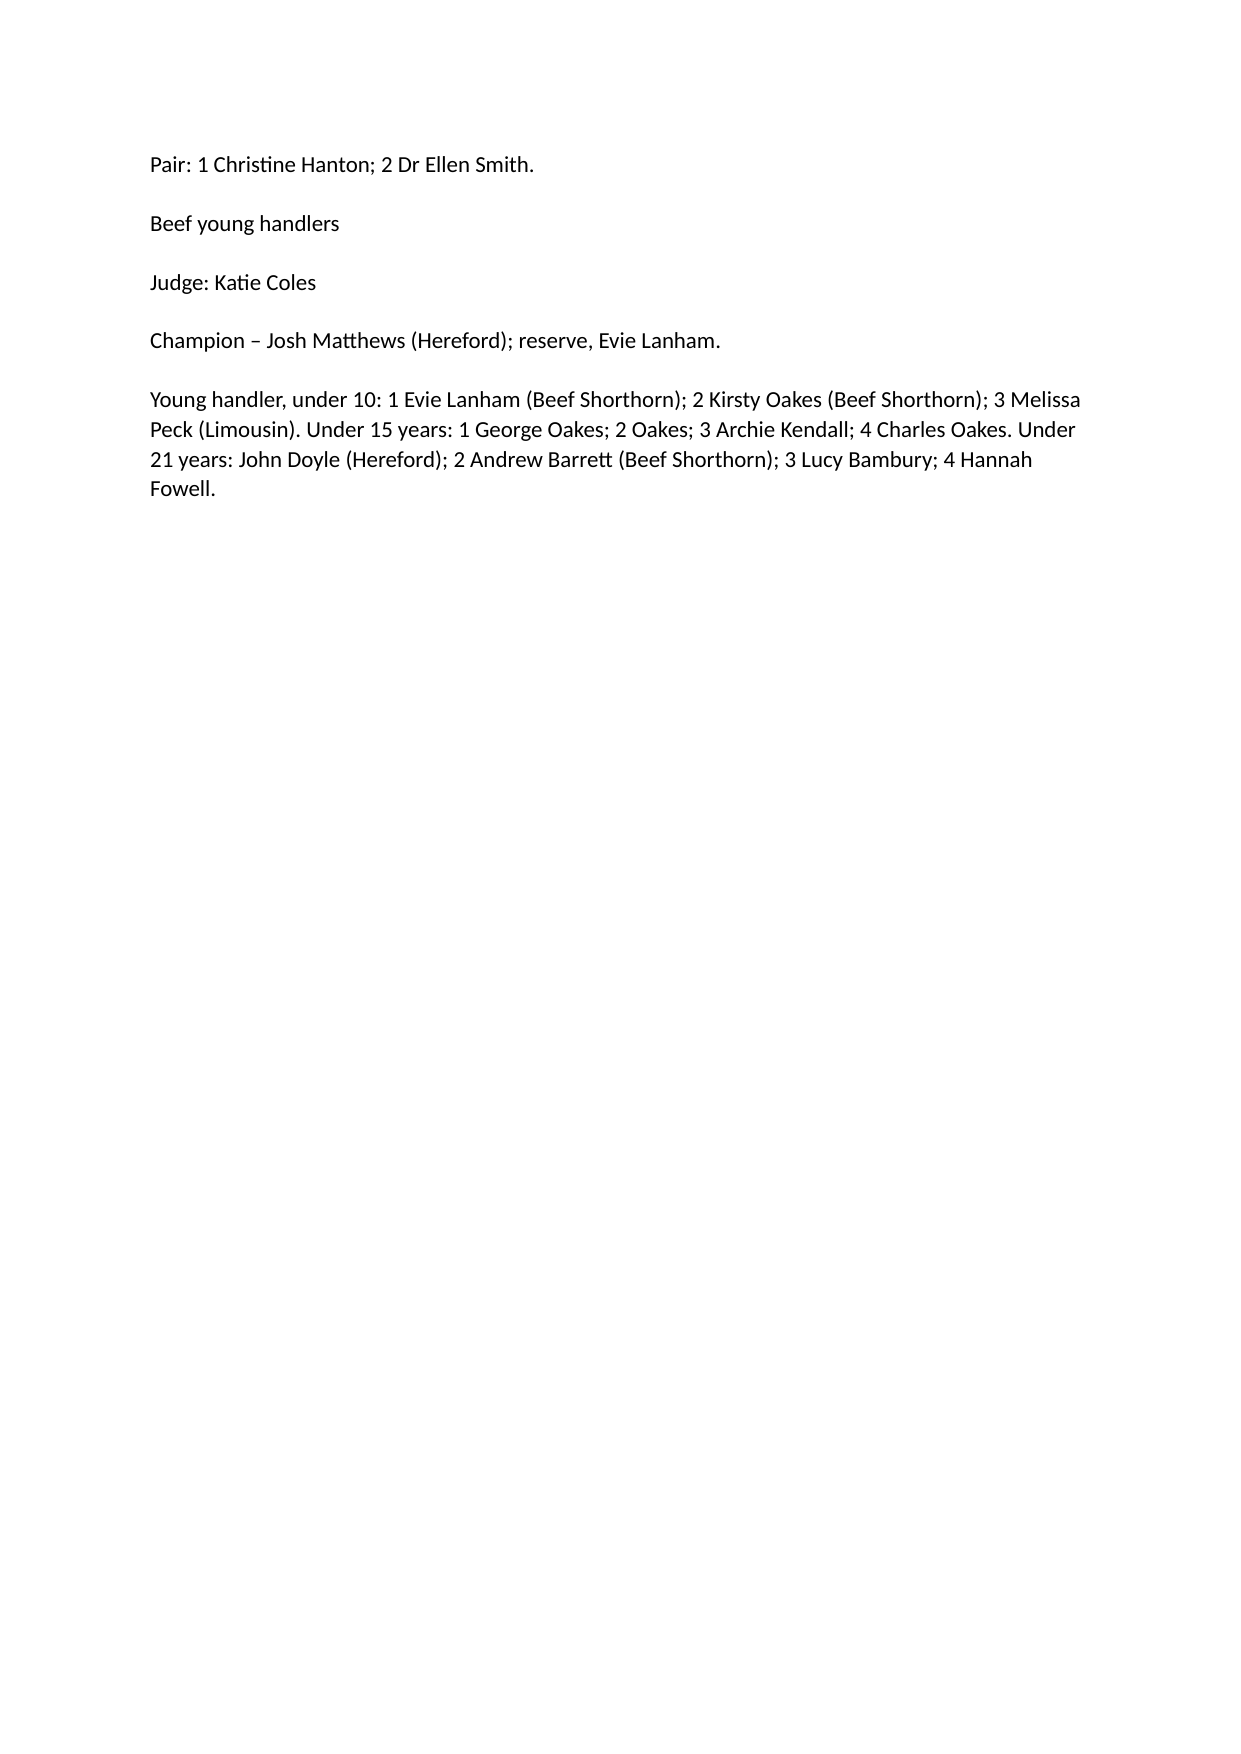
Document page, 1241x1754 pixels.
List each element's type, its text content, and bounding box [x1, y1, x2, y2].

text Champion – Josh Matthews (Hereford); reserve, Evie Lanham. [150, 327, 1090, 354]
text Beef young handlers [150, 209, 1090, 237]
text Judge: Katie Coles [150, 268, 1090, 296]
text Pair: 1 Christine Hanton; 2 Dr Ellen Smith. [150, 150, 1090, 178]
text Young handler, under 10: 1 Evie Lanham (Beef Shorthorn); 2 Kirsty Oakes (Beef Shorthorn); 3 Melissa Peck (Limousin). Under 15 years: 1 George Oakes; 2 Oakes; 3 Archie Kendall; 4 Charles Oakes. Under 21 years: John Doyle (Hereford); 2 Andrew Barrett (Beef Shorthorn); 3 Lucy Bambury; 4 Hannah Fowell. [150, 385, 1090, 502]
